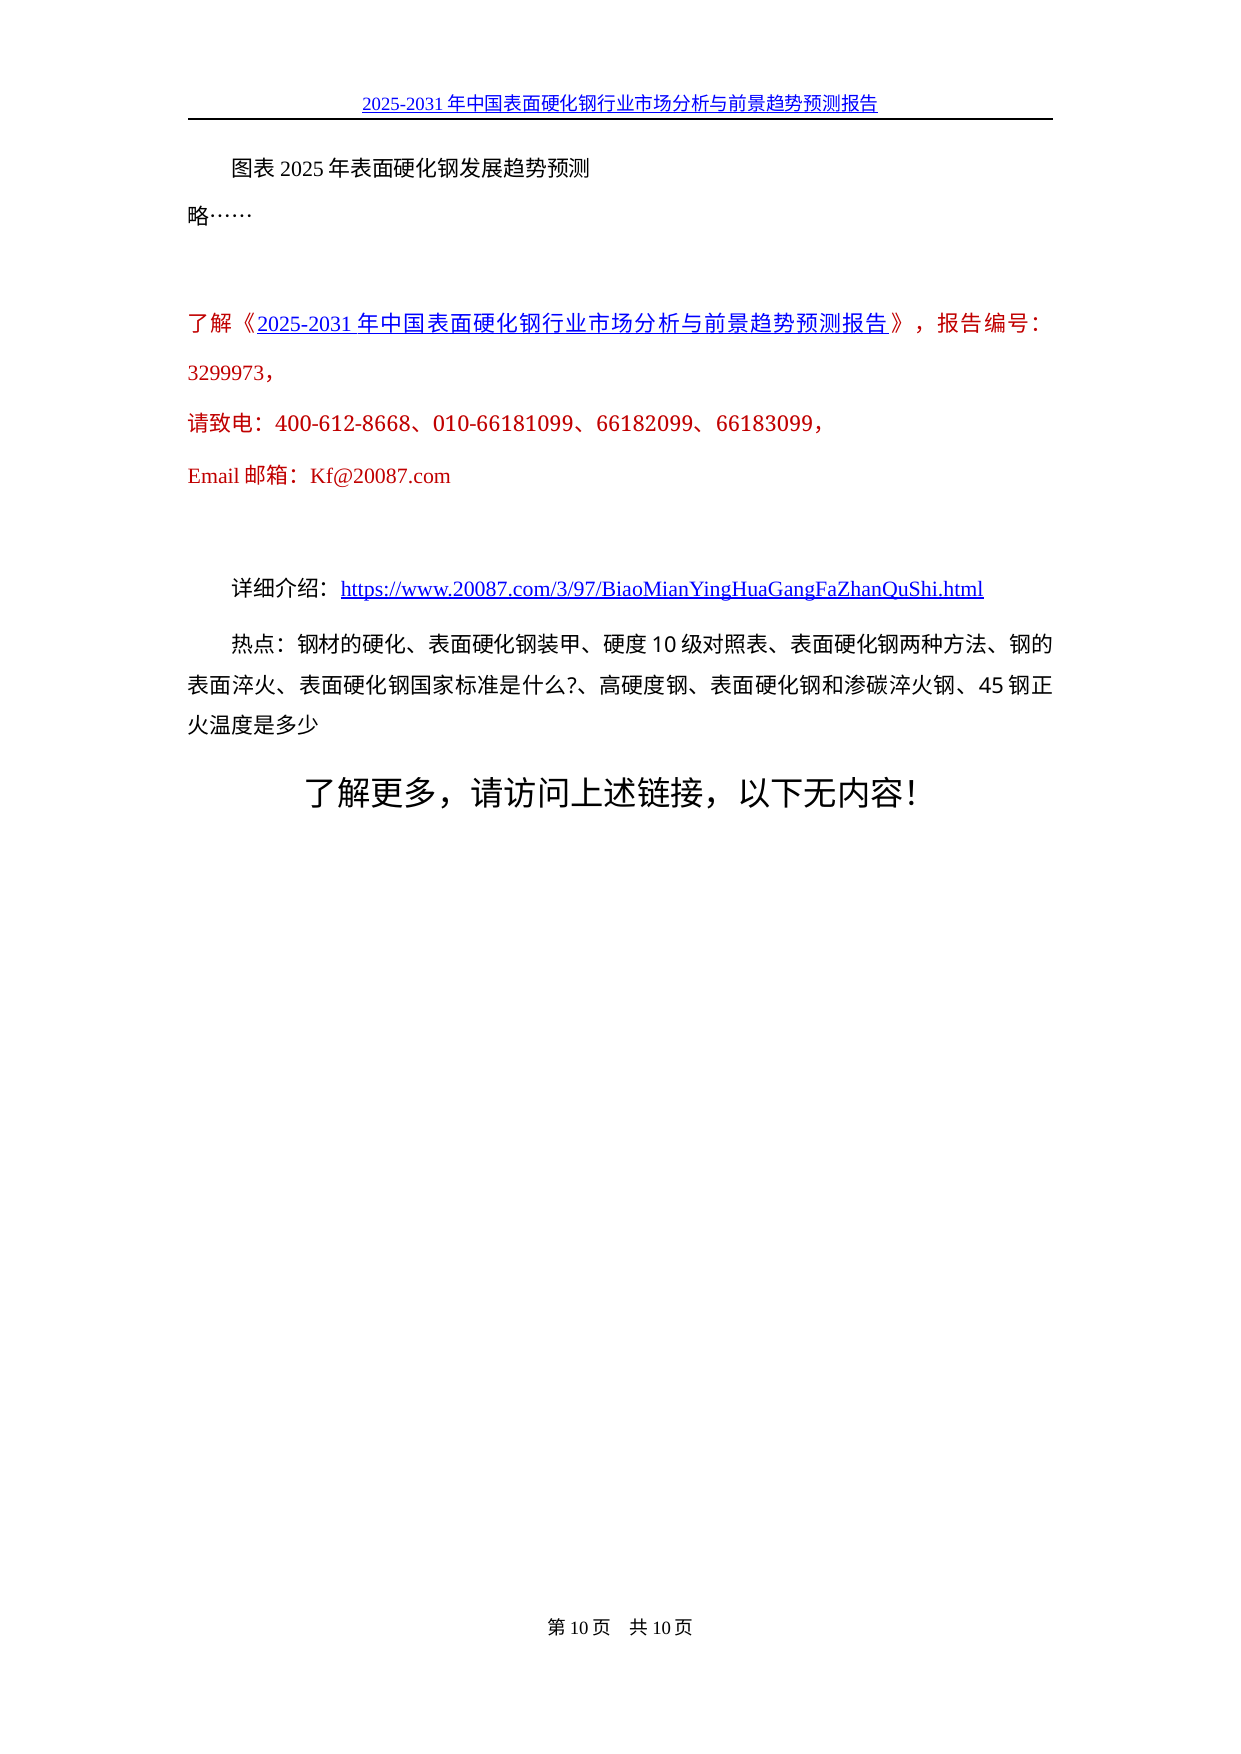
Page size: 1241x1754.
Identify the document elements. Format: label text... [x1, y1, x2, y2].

text 热点：钢材的硬化、表面硬化钢装甲、硬度10级对照表、表面硬化钢两种方法、钢的表面淬火、表面硬化钢国家标准是什么?、高硬度钢、表面硬化钢和渗碳淬火钢、45钢正火温度是多少 [187, 627, 1053, 741]
text 请致电：400-612-8668、010-66181099、66182099、66183099， [187, 406, 1053, 438]
text 了解《2025-2031年中国表面硬化钢行业市场分析与前景趋势预测报告》，报告编号：3299973， [187, 305, 1053, 387]
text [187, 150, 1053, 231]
title 了解更多，请访问上述链接，以下无内容！ [187, 758, 1053, 823]
text 详细介绍：https://www.20087.com/3/97/BiaoMianYingHuaGangFaZhanQuShi.html [187, 570, 1053, 603]
text Email邮箱：Kf@20087.com [187, 457, 1053, 490]
